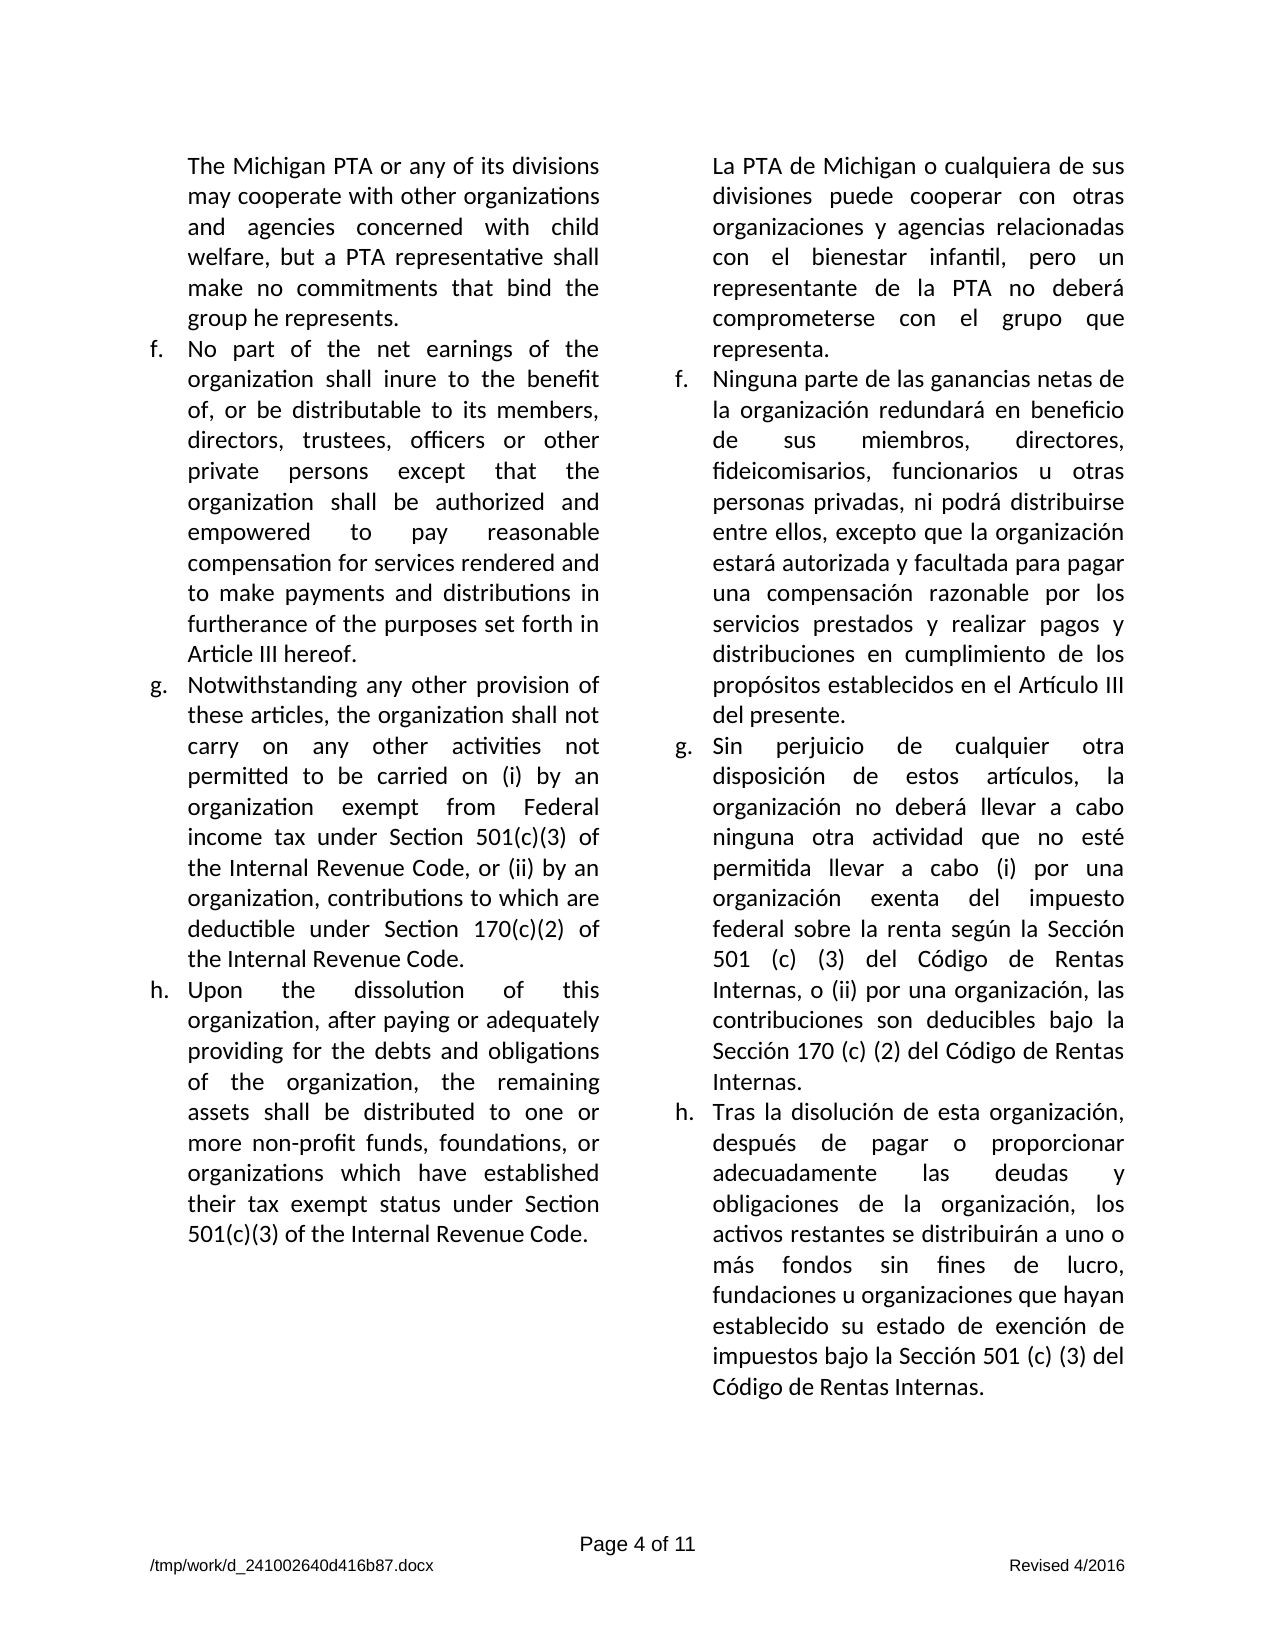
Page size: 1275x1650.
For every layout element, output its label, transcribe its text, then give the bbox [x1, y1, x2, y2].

text f. No part of the net earnings of the organization shall inure to the benefit of, or be distributable to its members, directors, trustees, officers or other private persons except that the organization shall be authorized and empowered to pay reasonable compensation for services rendered and to make payments and distributions in furtherance of the purposes set forth in Article III hereof. [150, 333, 600, 669]
text The Michigan PTA or any of its divisions may cooperate with other organizations and agencies concerned with child welfare, but a PTA representative shall make no commitments that bind the group he represents. [187, 150, 600, 333]
list Upon the dissolution of this organization, after paying or adequately providing for the debts and obligations of the organization, the remaining assets shall be distributed to one or more non-profit funds, foundations, or organizations which have established their tax exempt status under Section 501(c)(3) of the Internal Revenue Code. [150, 974, 600, 1249]
text g. Notwithstanding any other provision of these articles, the organization shall not carry on any other activities not permitted to be carried on (i) by an organization exempt from Federal income tax under Section 501(c)(3) of the Internal Revenue Code, or (ii) by an organization, contributions to which are deductible under Section 170(c)(2) of the Internal Revenue Code. [150, 669, 600, 974]
text La PTA de Michigan o cualquiera de sus divisiones puede cooperar con otras organizaciones y agencias relacionadas con el bienestar infantil, pero un representante de la PTA no deberá comprometerse con el grupo que representa. [712, 150, 1125, 364]
text g. Sin perjuicio de cualquier otra disposición de estos artículos, la organización no deberá llevar a cabo ninguna otra actividad que no esté permitida llevar a cabo (i) por una organización exenta del impuesto federal sobre la renta según la Sección 501 (c) (3) del Código de Rentas Internas, o (ii) por una organización, las contribuciones son deducibles bajo la Sección 170 (c) (2) del Código de Rentas Internas. [675, 730, 1125, 1096]
text h. Tras la disolución de esta organización, después de pagar o proporcionar adecuadamente las deudas y obligaciones de la organización, los activos restantes se distribuirán a uno o más fondos sin fines de lucro, fundaciones u organizaciones que hayan establecido su estado de exención de impuestos bajo la Sección 501 (c) (3) del Código de Rentas Internas. [675, 1096, 1125, 1401]
text f. Ninguna parte de las ganancias netas de la organización redundará en beneficio de sus miembros, directores, fideicomisarios, funcionarios u otras personas privadas, ni podrá distribuirse entre ellos, excepto que la organización estará autorizada y facultada para pagar una compensación razonable por los servicios prestados y realizar pagos y distribuciones en cumplimiento de los propósitos establecidos en el Artículo III del presente. [675, 364, 1125, 730]
